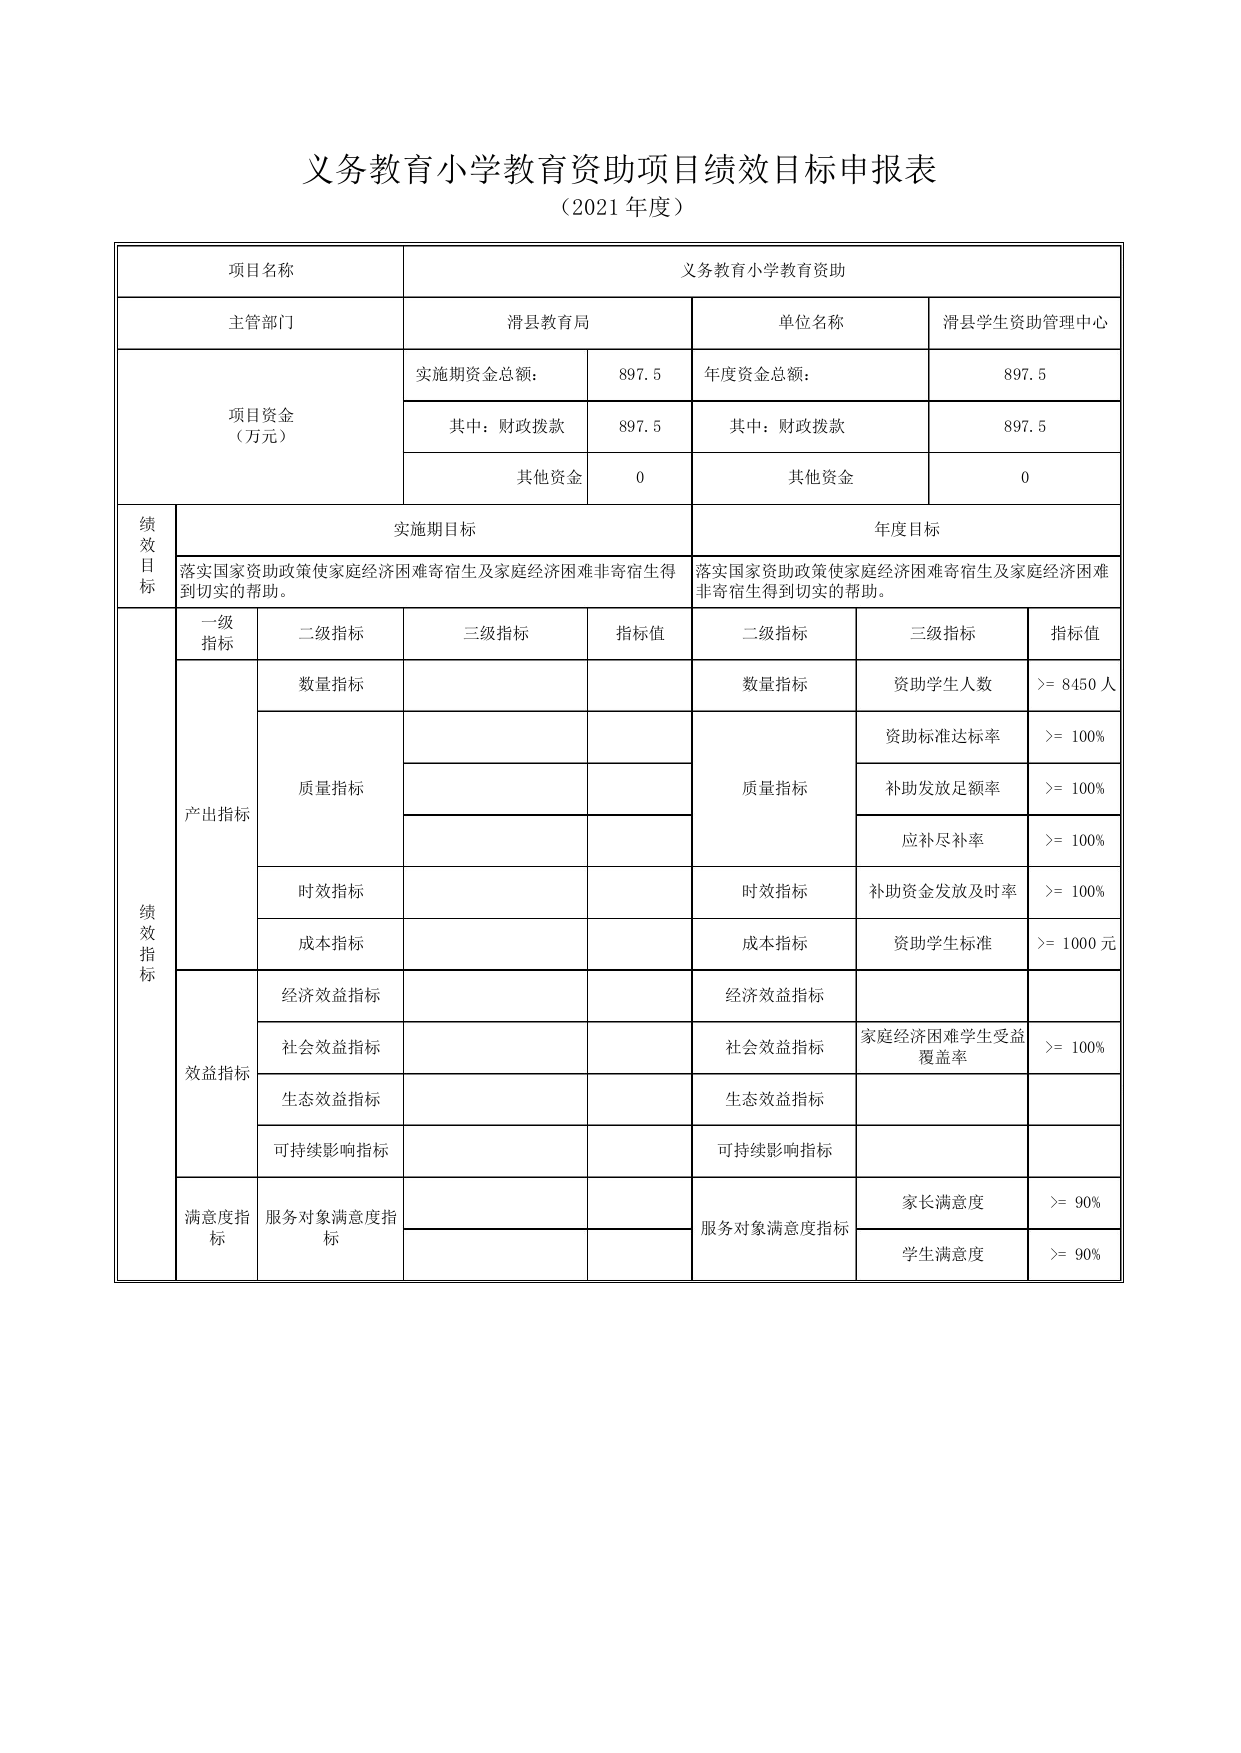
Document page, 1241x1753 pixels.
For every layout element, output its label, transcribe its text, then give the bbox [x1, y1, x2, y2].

list 家长满意度 [901, 1195, 1010, 1212]
picture [115, 243, 1123, 1282]
list 补助发放足额率 [884, 781, 1026, 798]
list 成本指标 [742, 936, 833, 953]
list 成本指标 [298, 936, 389, 953]
picture [181, 580, 1123, 584]
list 指标值 [1050, 626, 1138, 642]
list 非寄宿生得到切实的帮助。 [695, 584, 920, 601]
list （2021年度） [549, 197, 963, 220]
list 指标值 [615, 626, 690, 642]
list 其他资金 [516, 471, 608, 487]
list 可持续影响指标 [273, 1143, 414, 1160]
list 标 标 [209, 1231, 422, 1248]
list 项目资金 [228, 408, 319, 425]
list >= 1000元 [1043, 936, 1138, 953]
list （万元） [228, 429, 319, 446]
list 0 [1021, 471, 1072, 487]
list 滑县教育局 [507, 315, 615, 332]
list 学生满意度 [901, 1247, 1010, 1263]
list >= 8450人 [1037, 677, 1138, 694]
list 应补尽补率 [901, 833, 1026, 849]
list 项目名称 [228, 263, 319, 280]
list 一级 [201, 616, 259, 632]
list 满意度指 服务对象满意度指 [184, 1211, 422, 1227]
list 三级指标 [463, 626, 554, 642]
list >= 100% [1046, 729, 1138, 746]
list 资助学生人数 [893, 677, 1018, 694]
list 产出指标 [184, 807, 276, 824]
list 义务教育小学教育资助 [680, 263, 872, 280]
list >= 100% [1046, 1040, 1129, 1056]
list 效益指标 [184, 1066, 276, 1082]
list 897.5 [1004, 419, 1072, 435]
list 滑县学生资助管理中心 [943, 315, 1134, 332]
list 目 [139, 558, 181, 575]
list 标 [139, 579, 181, 596]
list 其他资金 [788, 471, 879, 487]
list 年度目标 [874, 522, 966, 539]
list 经济效益指标 [281, 988, 414, 1005]
list >= 90% [1050, 1195, 1125, 1212]
list >= 100% [1046, 833, 1138, 849]
list 社会效益指标 [281, 1040, 414, 1056]
list 到切实的帮助。 [179, 584, 695, 601]
list 覆盖率 [918, 1050, 1052, 1067]
list 时效指标 [298, 884, 389, 901]
list 效 [139, 926, 181, 943]
list 生态效益指标 [281, 1092, 414, 1108]
list 效 [139, 538, 181, 554]
list 897.5 [1004, 367, 1072, 384]
list 标 [139, 967, 181, 984]
list 时效指标 [742, 884, 833, 901]
list >= 100% [1046, 781, 1138, 798]
list 年度资金总额： [704, 367, 845, 384]
list 实施期目标 [393, 522, 501, 539]
list 数量指标 [298, 677, 389, 694]
list 其中：财政拨款 [449, 419, 590, 435]
list 其中：财政拨款 [729, 419, 879, 435]
list 经济效益指标 [725, 988, 858, 1005]
list 897.5 [619, 367, 686, 384]
list 资助标准达标率 [884, 729, 1026, 746]
list 单位名称 [778, 315, 869, 332]
list 指 [139, 947, 181, 963]
list 897.5 [619, 419, 686, 435]
list >= 100% [1046, 884, 1138, 901]
list 数量指标 [742, 677, 833, 694]
list 资助学生标准 [893, 936, 1043, 953]
list 指标 [201, 636, 259, 653]
list 质量指标 [298, 781, 389, 798]
list 落实国家资助政策使家庭经济困难寄宿生及家庭经济困难非寄宿生得 落实国家资助政策使家庭经济困难寄宿生及家庭经济困难 [179, 564, 1135, 580]
list 家庭经济困难学生受益 [860, 1029, 1052, 1046]
list 到切实的帮助。 [920, 584, 1135, 601]
list 社会效益指标 [725, 1040, 858, 1056]
list 二级指标 [742, 626, 909, 642]
list 生态效益指标 [725, 1092, 858, 1108]
list 三级指标 [909, 626, 1001, 642]
list 服务对象满意度指标 [700, 1221, 875, 1238]
list 实施期资金总额： [415, 367, 573, 384]
list 二级指标 [298, 626, 389, 642]
list 义务教育小学教育资助项目绩效目标申报表 [301, 155, 963, 188]
list >= 90% [1050, 1247, 1125, 1263]
list 质量指标 [742, 781, 833, 798]
list 可持续影响指标 [717, 1143, 858, 1160]
list 补助资金发放及时率 [868, 884, 1043, 901]
list 绩 [139, 906, 181, 922]
list 绩 [139, 517, 181, 534]
list 主管部门 [228, 315, 319, 332]
list 0 [636, 471, 686, 487]
